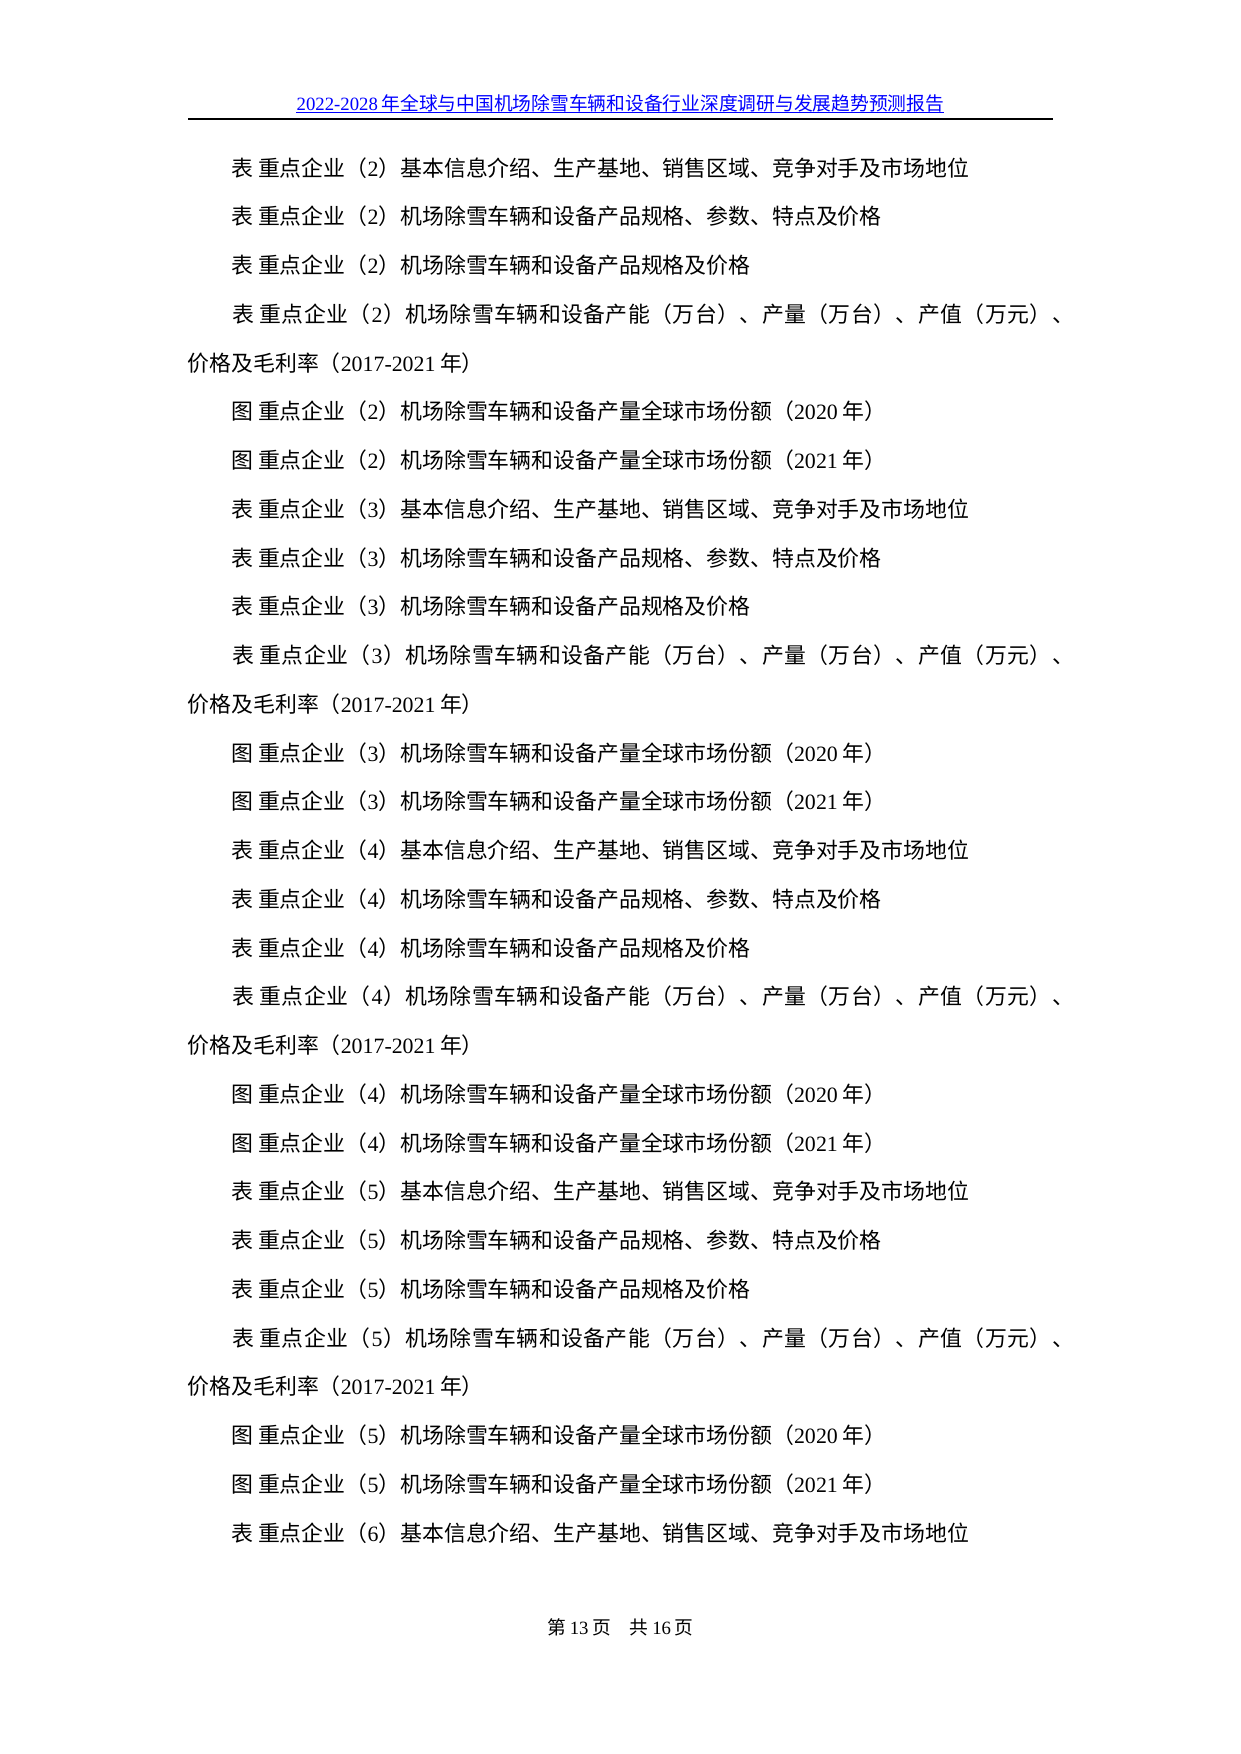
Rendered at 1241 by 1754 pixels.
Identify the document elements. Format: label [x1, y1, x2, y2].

text [187, 150, 1053, 1548]
